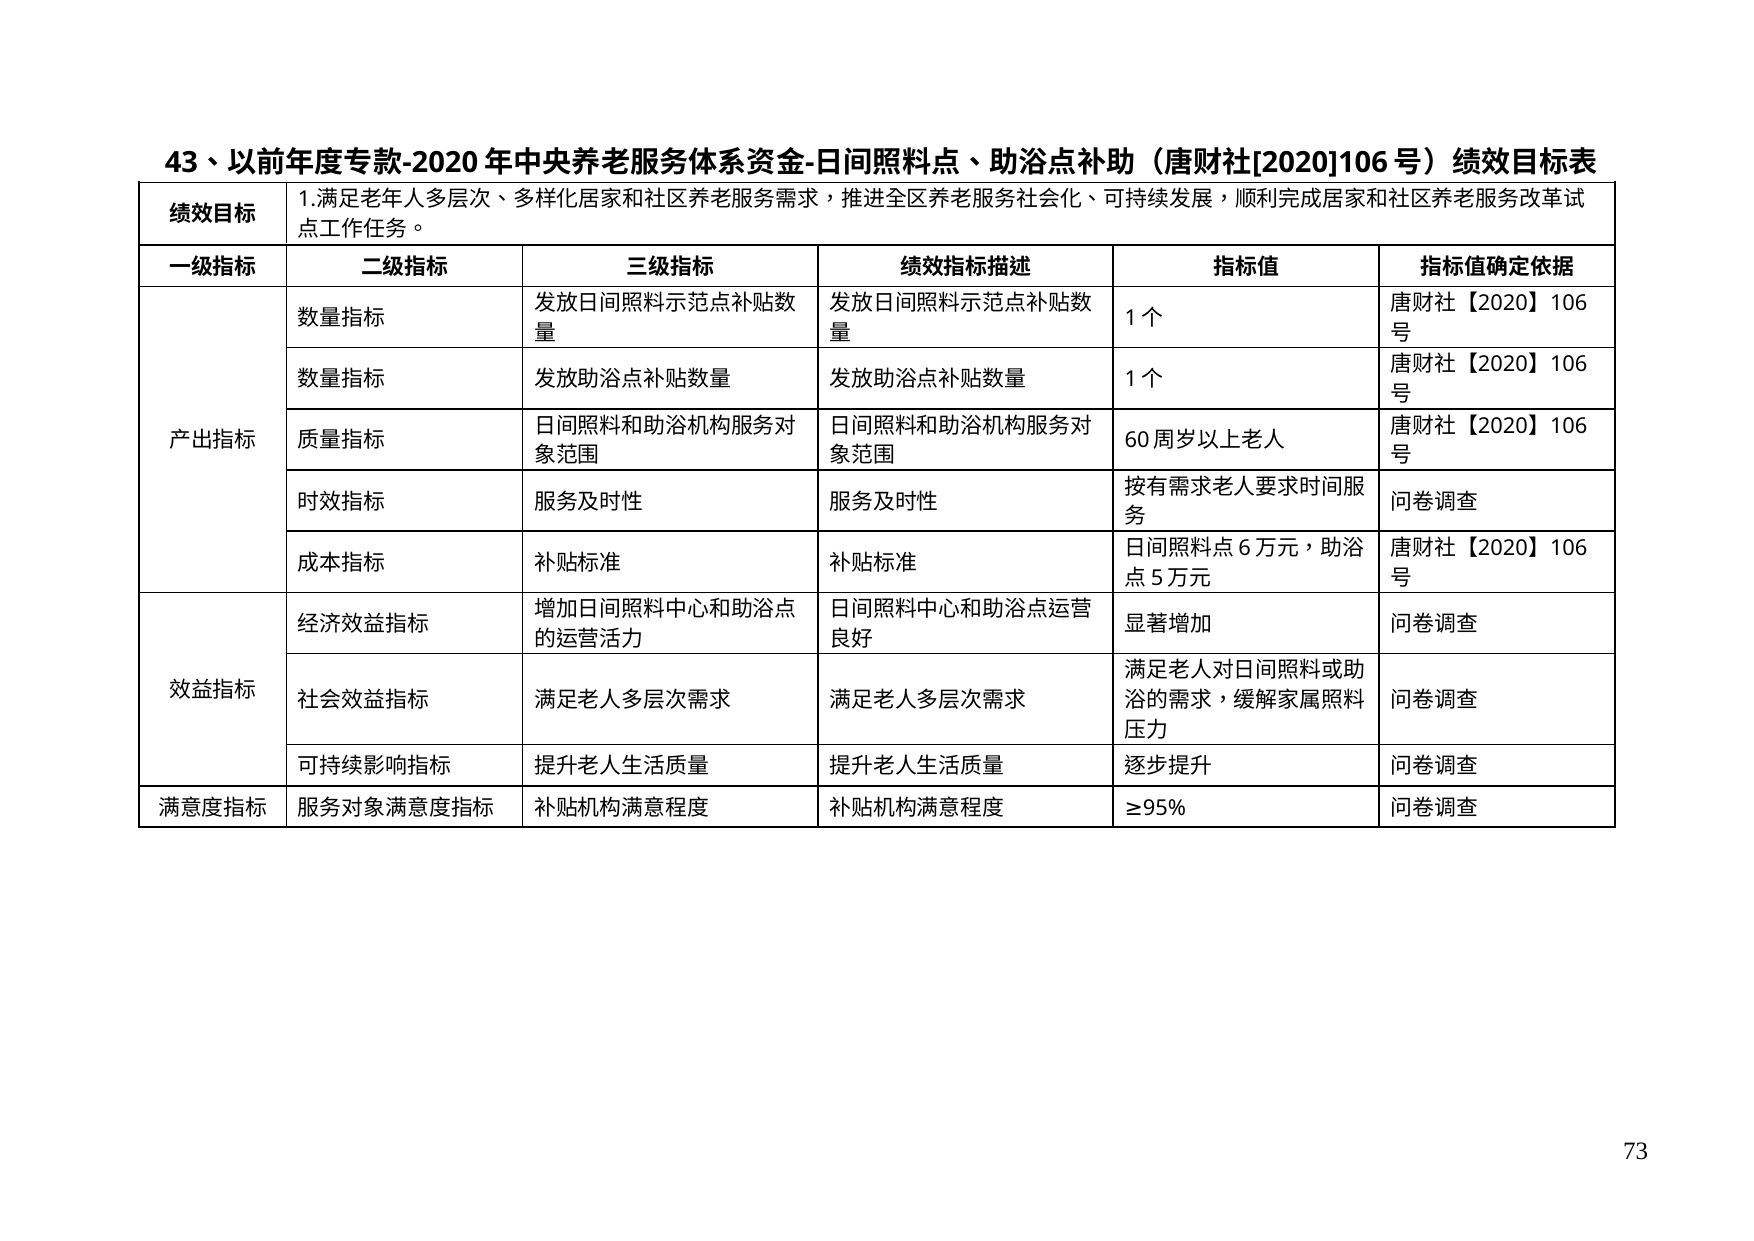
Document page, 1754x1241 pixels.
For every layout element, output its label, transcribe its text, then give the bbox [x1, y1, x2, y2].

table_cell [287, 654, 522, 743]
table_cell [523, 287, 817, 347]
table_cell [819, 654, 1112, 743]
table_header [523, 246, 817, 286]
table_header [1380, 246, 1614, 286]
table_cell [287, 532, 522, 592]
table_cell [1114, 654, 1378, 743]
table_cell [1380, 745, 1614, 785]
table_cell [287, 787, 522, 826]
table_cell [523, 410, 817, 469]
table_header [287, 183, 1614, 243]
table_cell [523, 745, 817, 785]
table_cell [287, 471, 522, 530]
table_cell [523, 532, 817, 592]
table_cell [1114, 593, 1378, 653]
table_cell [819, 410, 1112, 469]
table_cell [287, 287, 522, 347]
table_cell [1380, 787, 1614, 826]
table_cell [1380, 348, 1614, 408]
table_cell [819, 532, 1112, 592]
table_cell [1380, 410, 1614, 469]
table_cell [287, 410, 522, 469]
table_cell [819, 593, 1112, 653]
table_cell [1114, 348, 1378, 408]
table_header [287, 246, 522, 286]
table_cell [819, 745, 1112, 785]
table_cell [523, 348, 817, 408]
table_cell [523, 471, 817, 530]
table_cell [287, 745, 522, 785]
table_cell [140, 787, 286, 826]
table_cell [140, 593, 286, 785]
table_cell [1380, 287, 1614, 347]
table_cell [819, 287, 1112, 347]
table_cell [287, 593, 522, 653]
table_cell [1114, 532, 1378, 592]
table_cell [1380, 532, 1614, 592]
text 43、以前年度专款-2020年中央养老服务体系资金-日间照料点、助浴点补助（唐财社[2020]106号）绩效目标表 [106, 142, 1648, 181]
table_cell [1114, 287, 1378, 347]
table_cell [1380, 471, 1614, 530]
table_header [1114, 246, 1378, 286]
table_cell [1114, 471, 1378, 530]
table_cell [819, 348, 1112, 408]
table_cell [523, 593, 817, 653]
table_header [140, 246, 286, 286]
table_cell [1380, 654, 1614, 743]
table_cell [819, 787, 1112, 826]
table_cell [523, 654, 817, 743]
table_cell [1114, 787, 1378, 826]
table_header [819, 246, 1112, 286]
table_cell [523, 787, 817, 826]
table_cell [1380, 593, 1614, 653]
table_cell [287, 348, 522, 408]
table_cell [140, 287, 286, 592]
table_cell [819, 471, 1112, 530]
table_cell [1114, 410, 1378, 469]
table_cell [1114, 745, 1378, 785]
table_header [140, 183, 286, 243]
